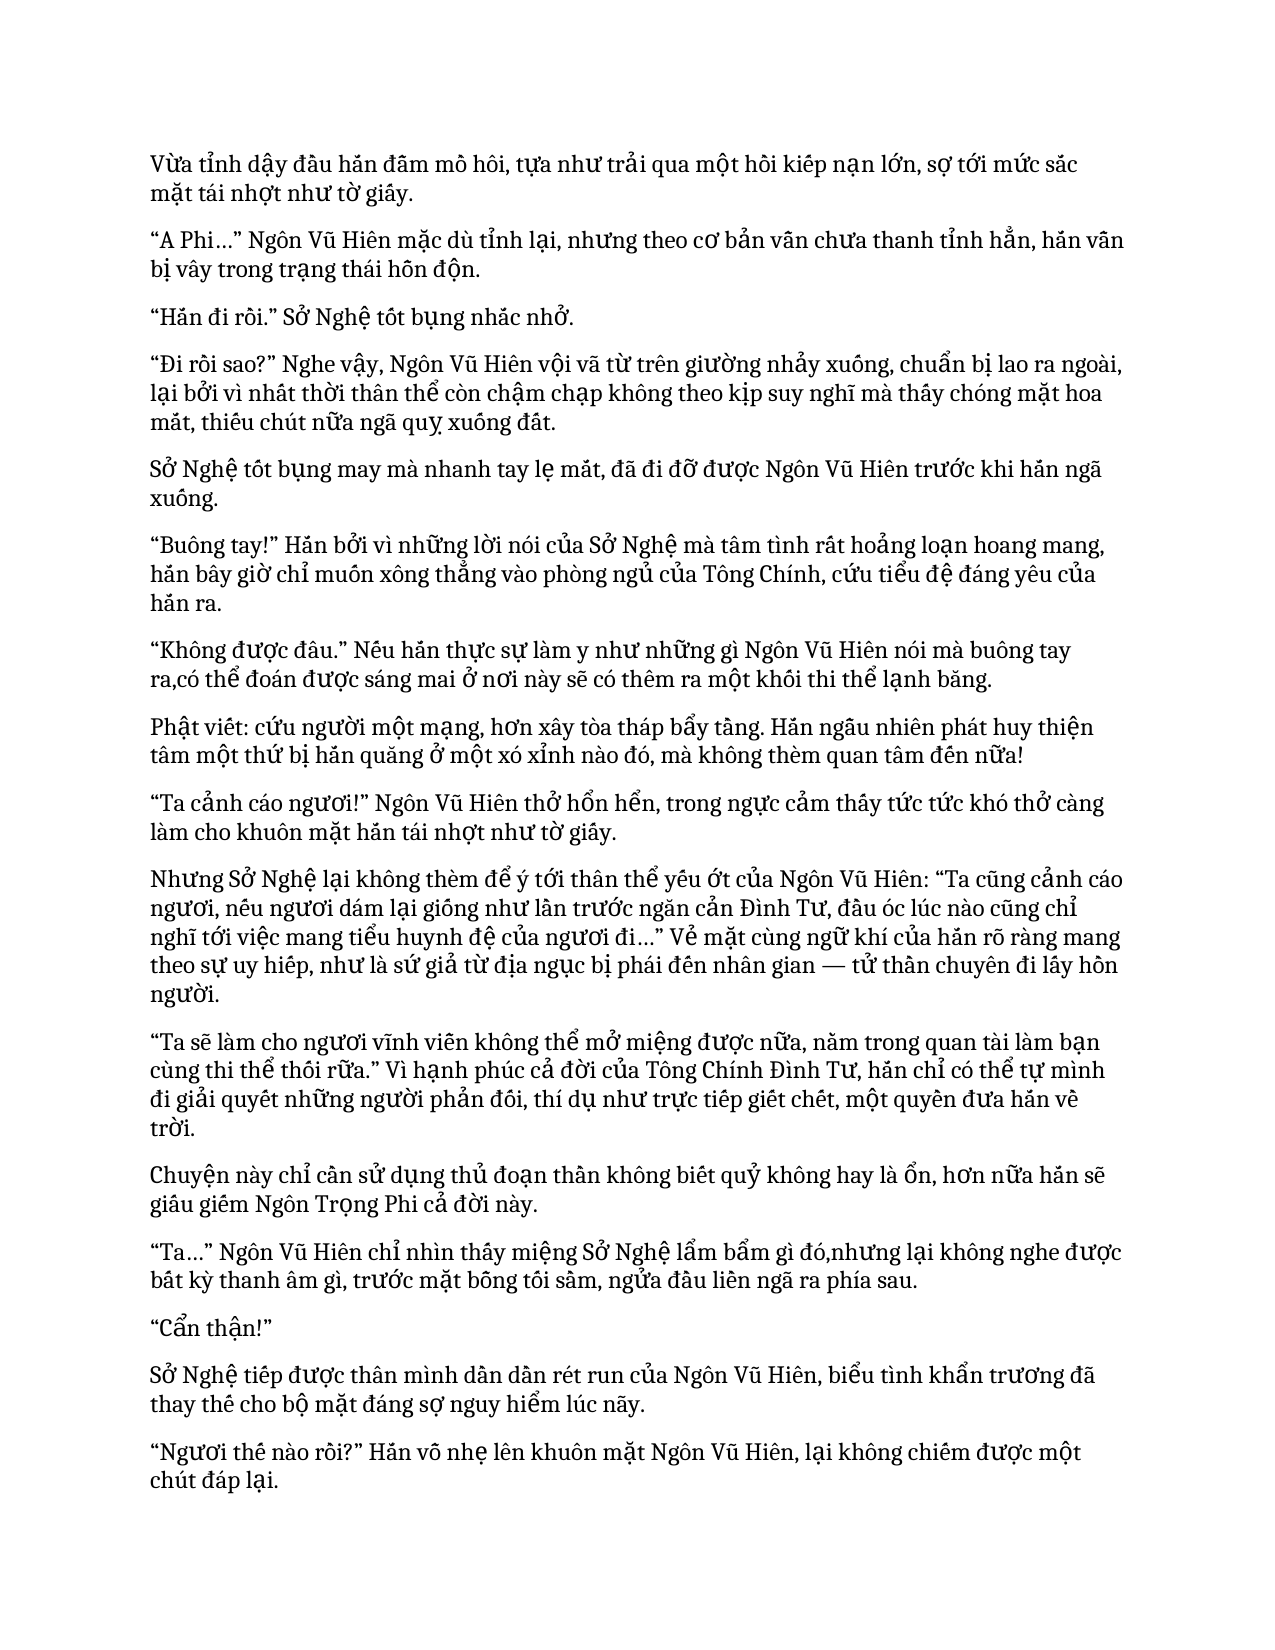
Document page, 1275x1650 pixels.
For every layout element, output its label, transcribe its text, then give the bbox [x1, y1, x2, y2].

text “Ta sẽ làm cho ngươi vĩnh viễn không thể mở miệng được nữa, nằm trong quan tài làm bạn cùng thi thể thối rữa.” Vì hạnh phúc cả đời của Tông Chính Đình Tư, hắn chỉ có thể tự mình đi giải quyết những người phản đối, thí dụ như trực tiếp giết chết, một quyền đưa hắn về trời. [150, 1027, 1125, 1142]
text Vừa tỉnh dậy đầu hắn đẫm mồ hôi, tựa như trải qua một hồi kiếp nạn lớn, sợ tới mức sắc mặt tái nhợt như tờ giấy. [150, 150, 1125, 207]
text “Ta cảnh cáo ngươi!” Ngôn Vũ Hiên thở hổn hển, trong ngực cảm thấy tức tức khó thở càng làm cho khuôn mặt hắn tái nhợt như tờ giấy. [150, 789, 1125, 846]
text “Ta…” Ngôn Vũ Hiên chỉ nhìn thấy miệng Sở Nghệ lẩm bẩm gì đó,nhưng lại không nghe được bất kỳ thanh âm gì, trước mặt bỗng tối sầm, ngửa đầu liền ngã ra phía sau. [150, 1237, 1125, 1295]
text Phật viết: cứu người một mạng, hơn xây tòa tháp bẩy tầng. Hắn ngẫu nhiên phát huy thiện tâm một thứ bị hắn quăng ở một xó xỉnh nào đó, mà không thèm quan tâm đến nữa! [150, 712, 1125, 770]
text “Cẩn thận!” [150, 1314, 1125, 1342]
text “Buông tay!” Hắn bởi vì những lời nói của Sở Nghệ mà tâm tình rất hoảng loạn hoang mang, hắn bây giờ chỉ muốn xông thẳng vào phòng ngủ của Tông Chính, cứu tiểu đệ đáng yêu của hắn ra. [150, 531, 1125, 617]
text Chuyện này chỉ cần sử dụng thủ đoạn thần không biết quỷ không hay là ổn, hơn nữa hắn sẽ giấu giếm Ngôn Trọng Phi cả đời này. [150, 1161, 1125, 1219]
text “Đi rồi sao?” Nghe vậy, Ngôn Vũ Hiên vội vã từ trên giường nhảy xuống, chuẩn bị lao ra ngoài, lại bởi vì nhất thời thân thể còn chậm chạp không theo kịp suy nghĩ mà thấy chóng mặt hoa mắt, thiếu chút nữa ngã quỵ xuống đất. [150, 350, 1125, 436]
text Sở Nghệ tốt bụng may mà nhanh tay lẹ mắt, đã đi đỡ được Ngôn Vũ Hiên trước khi hắn ngã xuống. [150, 455, 1125, 512]
text “Hắn đi rồi.” Sở Nghệ tốt bụng nhắc nhở. [150, 302, 1125, 331]
text “A Phi…” Ngôn Vũ Hiên mặc dù tỉnh lại, nhưng theo cơ bản vẫn chưa thanh tỉnh hẳn, hắn vẫn bị vây trong trạng thái hỗn độn. [150, 226, 1125, 284]
text “Không được đâu.” Nếu hắn thực sự làm y như những gì Ngôn Vũ Hiên nói mà buông tay ra,có thể đoán được sáng mai ở nơi này sẽ có thêm ra một khối thi thể lạnh băng. [150, 636, 1125, 694]
text “Ngươi thế nào rồi?” Hắn vỗ nhẹ lên khuôn mặt Ngôn Vũ Hiên, lại không chiếm được một chút đáp lại. [150, 1437, 1125, 1495]
text Nhưng Sở Nghệ lại không thèm để ý tới thân thể yếu ớt của Ngôn Vũ Hiên: “Ta cũng cảnh cáo ngươi, nếu ngươi dám lại giống như lần trước ngăn cản Đình Tư, đầu óc lúc nào cũng chỉ nghĩ tới việc mang tiểu huynh đệ của ngươi đi…” Vẻ mặt cùng ngữ khí của hắn rõ ràng mang theo sự uy hiếp, như là sứ giả từ địa ngục bị phái đến nhân gian — tử thần chuyên đi lấy hồn người. [150, 865, 1125, 1009]
text Sở Nghệ tiếp được thân mình dần dần rét run của Ngôn Vũ Hiên, biểu tình khẩn trương đã thay thế cho bộ mặt đáng sợ nguy hiểm lúc nãy. [150, 1361, 1125, 1419]
